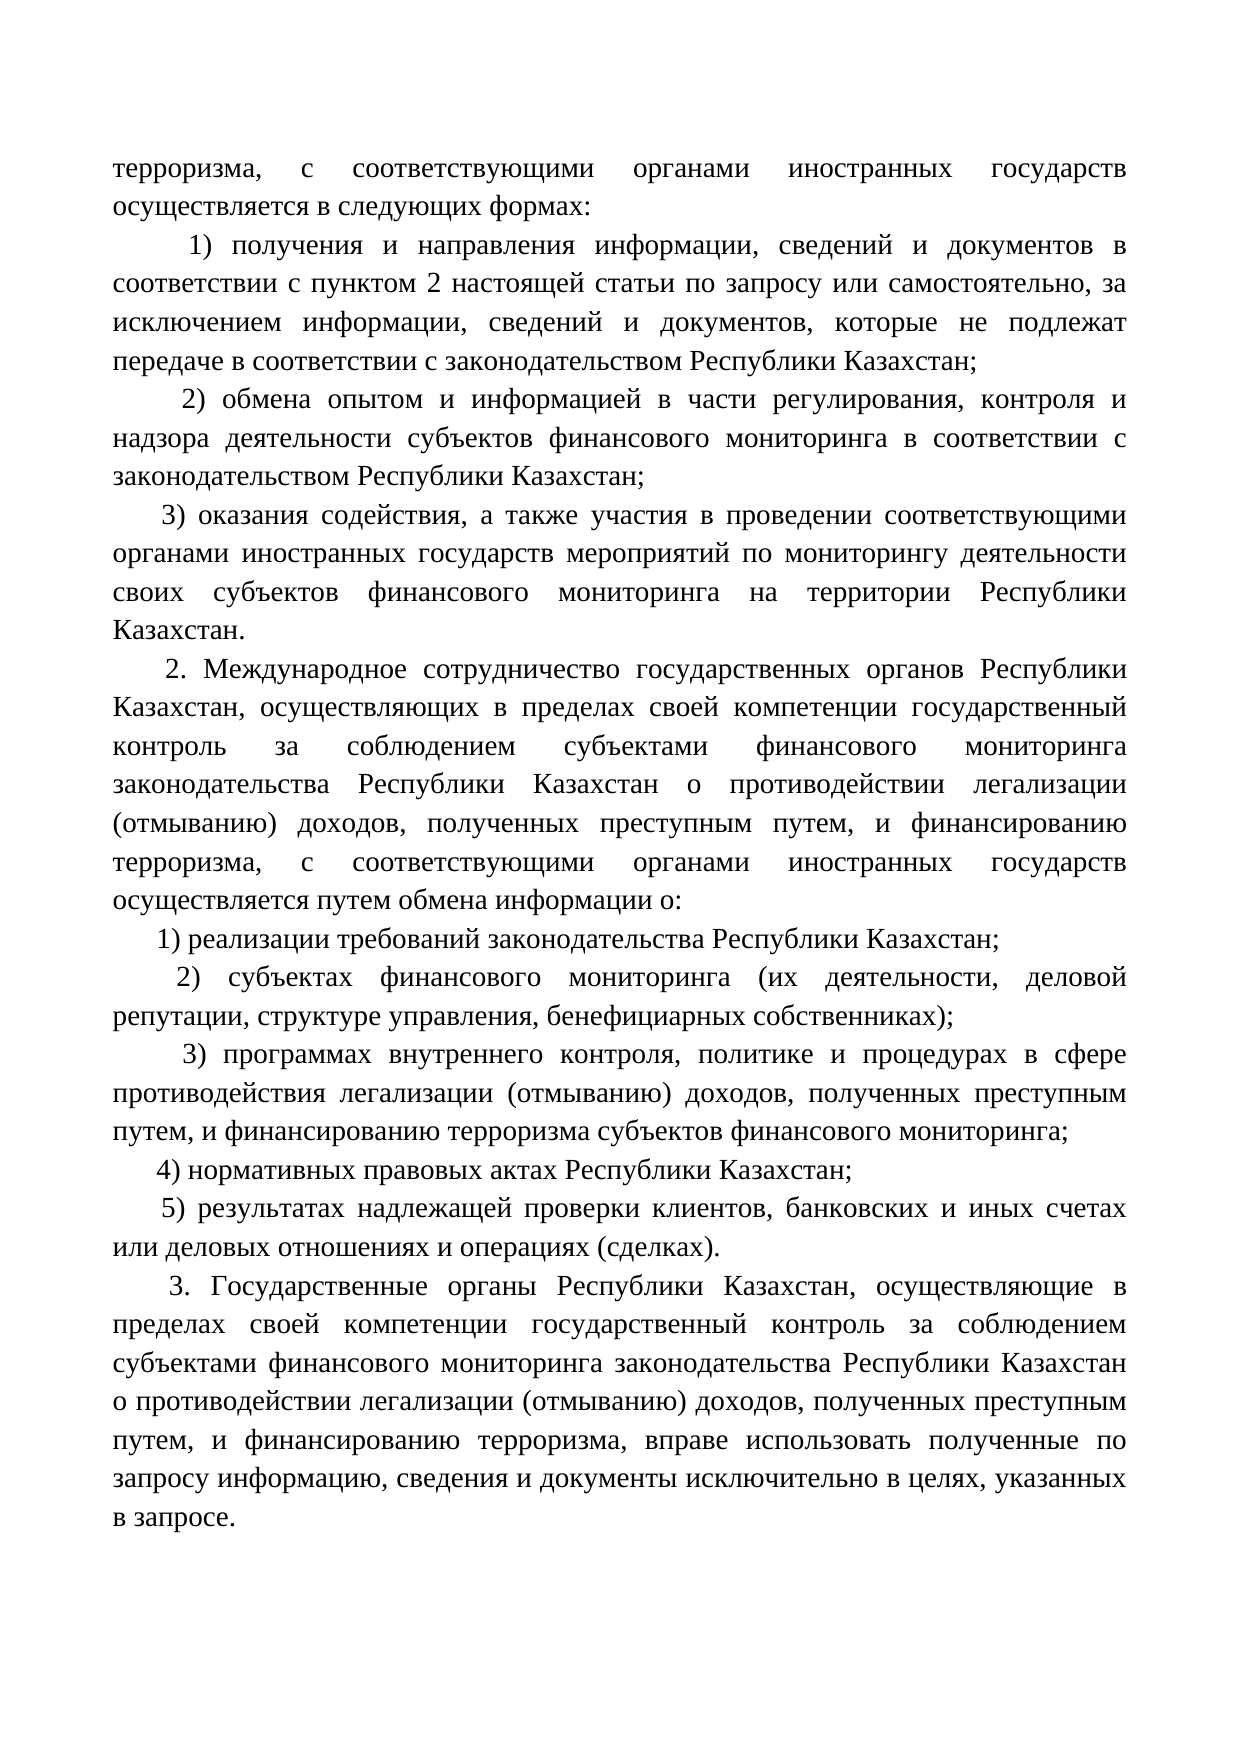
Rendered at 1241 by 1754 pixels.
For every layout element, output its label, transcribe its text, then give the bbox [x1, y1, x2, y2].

text 2) субъектах финансового мониторинга (их деятельности, деловой репутации, структуре управления, бенефициарных собственниках); [112, 959, 1128, 1031]
text 3. Государственные органы Республики Казахстан, осуществляющие в пределах своей компетенции государственный контроль за соблюдением субъектами финансового мониторинга законодательства Республики Казахстан о противодействии легализации (отмыванию) доходов, полученных преступным путем, и финансированию терроризма, вправе использовать полученные по запросу информацию, сведения и документы исключительно в целях, указанных в запросе. [112, 1268, 1128, 1532]
text 1) получения и направления информации, сведений и документов в соответствии с пунктом 2 настоящей статьи по запросу или самостоятельно, за исключением информации, сведений и документов, которые не подлежат передаче в соответствии с законодательством Республики Казахстан; [112, 227, 1128, 376]
text 3) оказания содействия, а также участия в проведении соответствующими органами иностранных государств мероприятий по мониторингу деятельности своих субъектов финансового мониторинга на территории Республики Казахстан. [112, 497, 1128, 646]
text 2) обмена опытом и информацией в части регулирования, контроля и надзора деятельности субъектов финансового мониторинга в соответствии с законодательством Республики Казахстан; [112, 381, 1128, 492]
text 1) реализации требований законодательства Республики Казахстан; [112, 921, 1128, 954]
text 2. Международное сотрудничество государственных органов Республики Казахстан, осуществляющих в пределах своей компетенции государственный контроль за соблюдением субъектами финансового мониторинга законодательства Республики Казахстан о противодействии легализации (отмыванию) доходов, полученных преступным путем, и финансированию терроризма, с соответствующими органами иностранных государств осуществляется путем обмена информации о: [112, 651, 1128, 916]
text 3) программах внутреннего контроля, политике и процедурах в сфере противодействия легализации (отмыванию) доходов, полученных преступным путем, и финансированию терроризма субъектов финансового мониторинга; [112, 1036, 1128, 1147]
text 5) результатах надлежащей проверки клиентов, банковских и иных счетах или деловых отношениях и операциях (сделках). [112, 1191, 1128, 1263]
text 4) нормативных правовых актах Республики Казахстан; [112, 1152, 1128, 1186]
